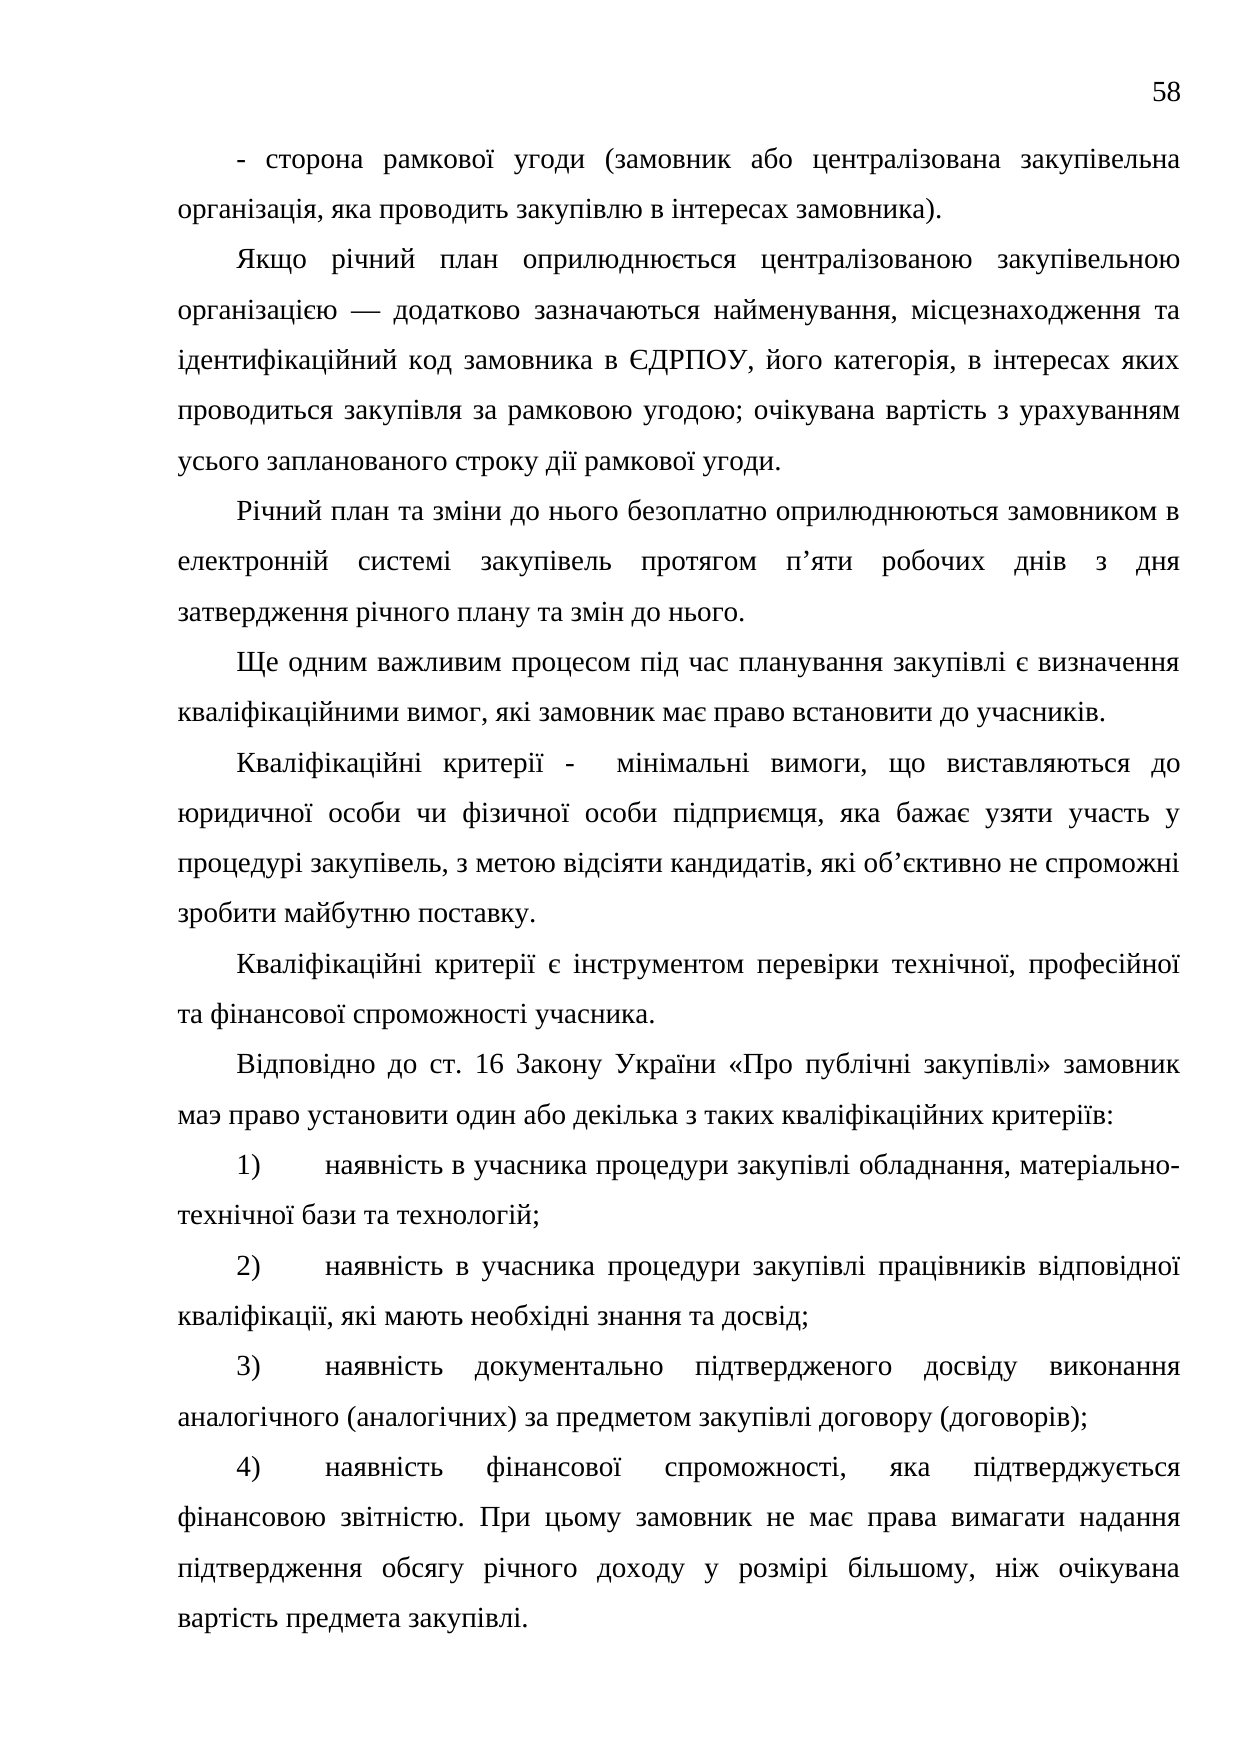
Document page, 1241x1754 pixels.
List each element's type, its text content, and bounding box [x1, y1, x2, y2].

text 4) наявність фінансової спроможності, яка підтверджується фінансовою звітністю. При цьому замовник не має права вимагати надання підтвердження обсягу річного доходу у розмірі більшому, ніж очікувана вартість предмета закупівлі. [177, 1449, 1181, 1633]
text 1) наявність в учасника процедури закупівлі обладнання, матеріально-технічної бази та технологій; [177, 1147, 1181, 1231]
text 3) наявність документально підтвердженого досвіду виконання аналогічного (аналогічних) за предметом закупівлі договору (договорів); [177, 1348, 1181, 1432]
text Якщо річний план оприлюднюється централізованою закупівельною організацією — додатково зазначаються найменування, місцезнаходження та ідентифікаційний код замовника в ЄДРПОУ, його категорія, в інтересах яких проводиться закупівля за рамковою угодою; очікувана вартість з урахуванням усього запланованого строку дії рамкової угоди. [177, 242, 1181, 476]
text Ще одним важливим процесом під час планування закупівлі є визначення кваліфікаційними вимог, які замовник має право встановити до учасників. [177, 644, 1181, 728]
text Кваліфікаційні критерії є інструментом перевірки технічної, професійної та фінансової спроможності учасника. [177, 946, 1181, 1030]
text Кваліфікаційні критерії - мінімальні вимоги, що виставляються до юридичної особи чи фізичної особи підприємця, яка бажає узяти участь у процедурі закупівель, з метою відсіяти кандидатів, які об’єктивно не спроможні зробити майбутню поставку. [177, 745, 1181, 929]
text Відповідно до ст. 16 Закону України «Про публічні закупівлі» замовник маэ право установити один або декілька з таких кваліфікаційних критеріїв: [177, 1047, 1181, 1130]
text - сторона рамкової угоди (замовник або централізована закупівельна організація, яка проводить закупівлю в інтересах замовника). [177, 141, 1181, 225]
text 2) наявність в учасника процедури закупівлі працівників відповідної кваліфікації, які мають необхідні знання та досвід; [177, 1248, 1181, 1332]
text Річний план та зміни до нього безоплатно оприлюднюються замовником в електронній системі закупівель протягом п’яти робочих днів з дня затвердження річного плану та змін до нього. [177, 493, 1181, 627]
